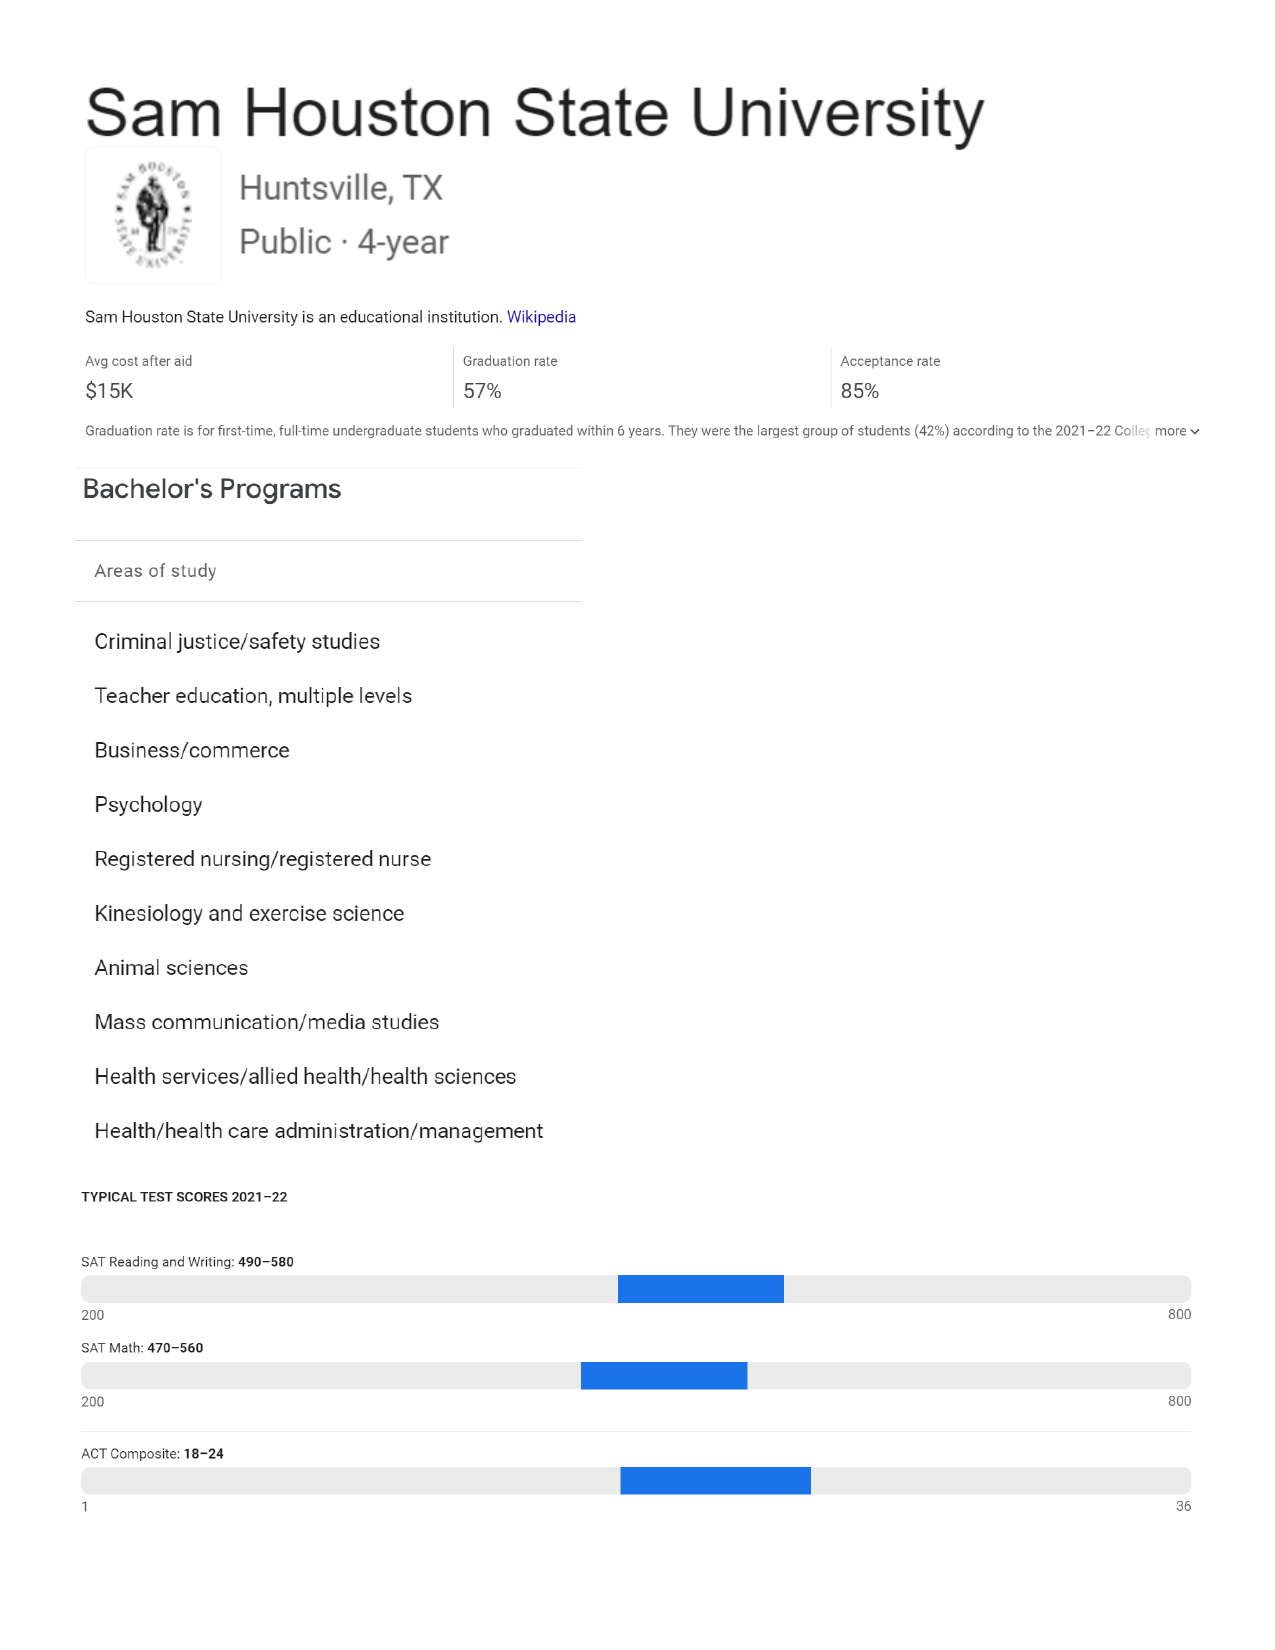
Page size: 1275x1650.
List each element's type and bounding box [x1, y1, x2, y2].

picture [75, 1179, 1200, 1523]
picture [75, 467, 583, 1161]
picture [75, 75, 1050, 287]
picture [75, 306, 1200, 449]
